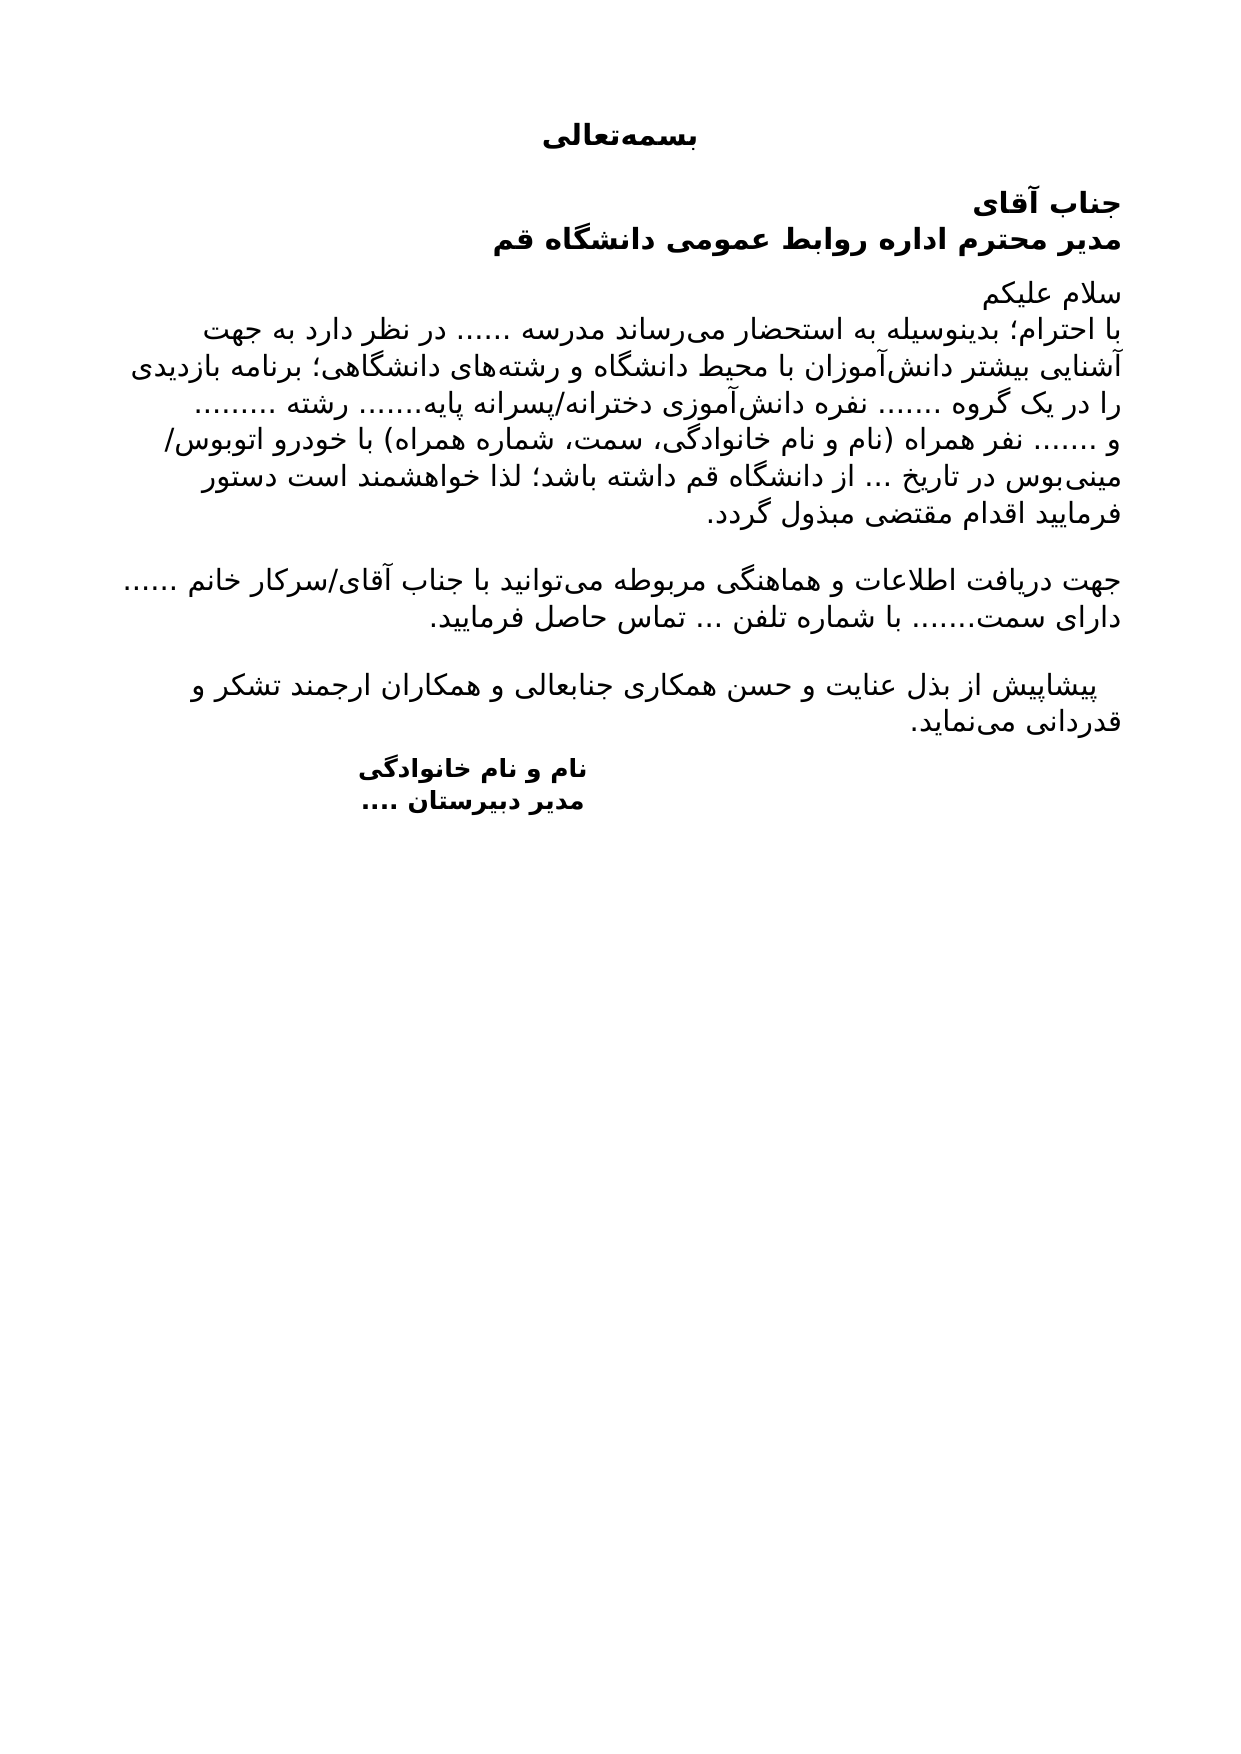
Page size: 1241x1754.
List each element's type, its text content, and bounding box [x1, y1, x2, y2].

text مدیر محترم اداره روابط عمومی دانشگاه قم [118, 223, 1122, 257]
text سلام علیکم [118, 276, 1122, 310]
text پیشاپیش از بذل عنایت و حسن همکاری جنابعالی و همکاران ارجمند تشکر و قدردانی می‌نماید. [118, 668, 1122, 739]
text با احترام؛ بدینوسیله به استحضار می‌رساند مدرسه ...... در نظر دارد به جهت آشنایی بیشتر دانش‌آموزان با محیط دانشگاه و رشته‌های دانشگاهی؛ برنامه بازدیدی را در یک گروه ....... نفره دانش‌آموزی دخترانه/پسرانه پایه....... رشته ......... و ....... نفر همراه (نام و نام خانوادگی، سمت، شماره همراه) با خودرو اتوبوس/ مینی‌بوس در تاریخ ... از دانشگاه قم داشته باشد؛ لذا خواهشمند است دستور فرمایید اقدام مقتضی مبذول گردد. [118, 313, 1122, 530]
text جهت دریافت اطلاعات و هماهنگی مربوطه می‌توانید با جناب آقای/سرکار خانم ...... دارای سمت....... با شماره تلفن ... تماس حاصل فرمایید. [118, 564, 1122, 634]
text نام و نام خانوادگی [118, 754, 827, 783]
text مدیر دبیرستان .... [118, 786, 827, 815]
text بسمه‌تعالی [118, 118, 1122, 152]
text جناب آقای [118, 186, 1122, 220]
